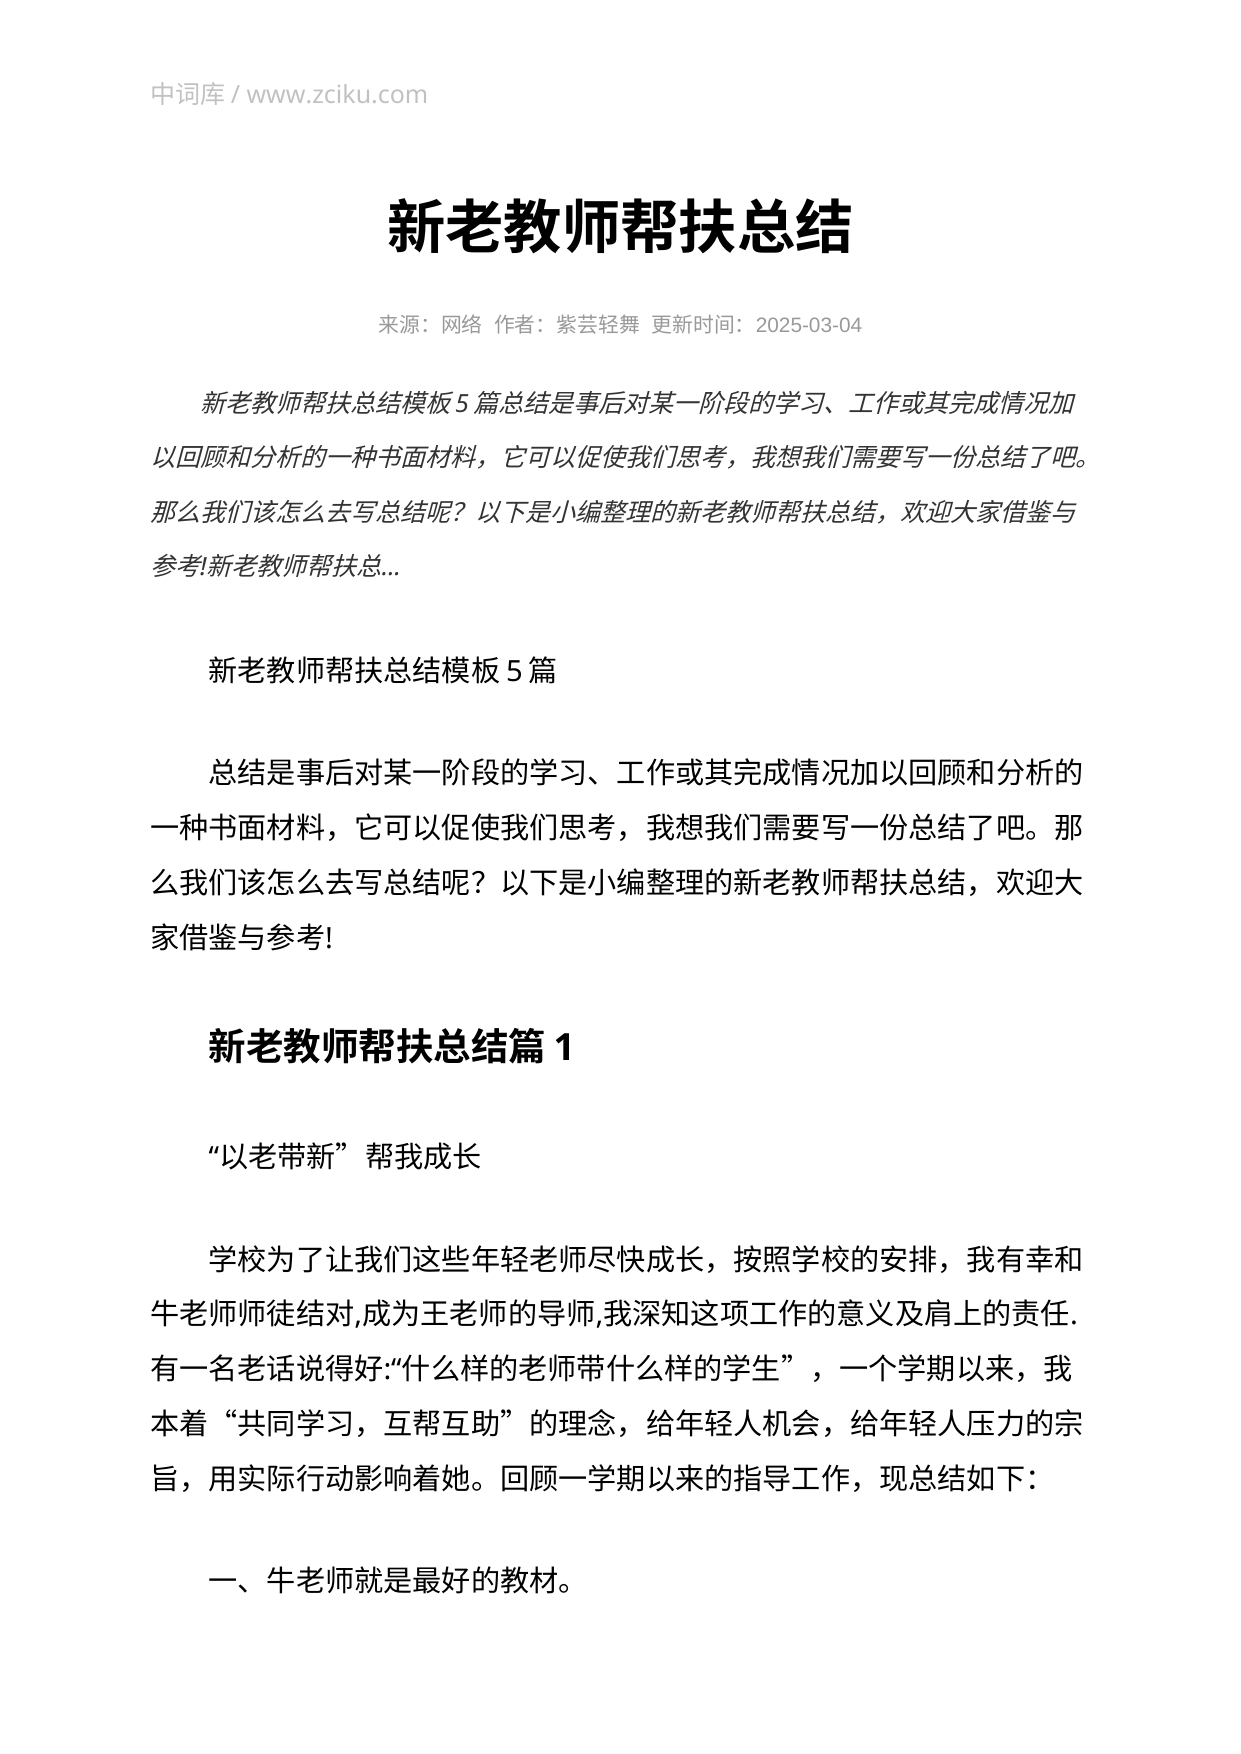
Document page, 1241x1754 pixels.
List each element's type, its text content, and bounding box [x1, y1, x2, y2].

text 一、牛老师就是最好的教材。 [150, 1558, 1090, 1600]
text 新老教师帮扶总结篇1 [150, 1016, 1090, 1071]
text 来源：网络 作者：紫芸轻舞 更新时间：2025-03-04 [150, 313, 1090, 337]
subtitle 新老教师帮扶总结 [150, 181, 1090, 266]
text 新老教师帮扶总结模板5篇总结是事后对某一阶段的学习、工作或其完成情况加以回顾和分析的一种书面材料，它可以促使我们思考，我想我们需要写一份总结了吧。那么我们该怎么去写总结呢？以下是小编整理的新老教师帮扶总结，欢迎大家借鉴与参考!新老教师帮扶总... [150, 383, 1090, 583]
text 学校为了让我们这些年轻老师尽快成长，按照学校的安排，我有幸和牛老师师徒结对,成为王老师的导师,我深知这项工作的意义及肩上的责任.有一名老话说得好:“什么样的老师带什么样的学生”，一个学期以来，我本着“共同学习，互帮互助”的理念，给年轻人机会，给年轻人压力的宗旨，用实际行动影响着她。回顾一学期以来的指导工作，现总结如下： [150, 1236, 1090, 1498]
text “以老带新”帮我成长 [150, 1134, 1090, 1176]
text 总结是事后对某一阶段的学习、工作或其完成情况加以回顾和分析的一种书面材料，它可以促使我们思考，我想我们需要写一份总结了吧。那么我们该怎么去写总结呢？以下是小编整理的新老教师帮扶总结，欢迎大家借鉴与参考! [150, 750, 1090, 957]
text 新老教师帮扶总结模板5篇 [150, 648, 1090, 690]
